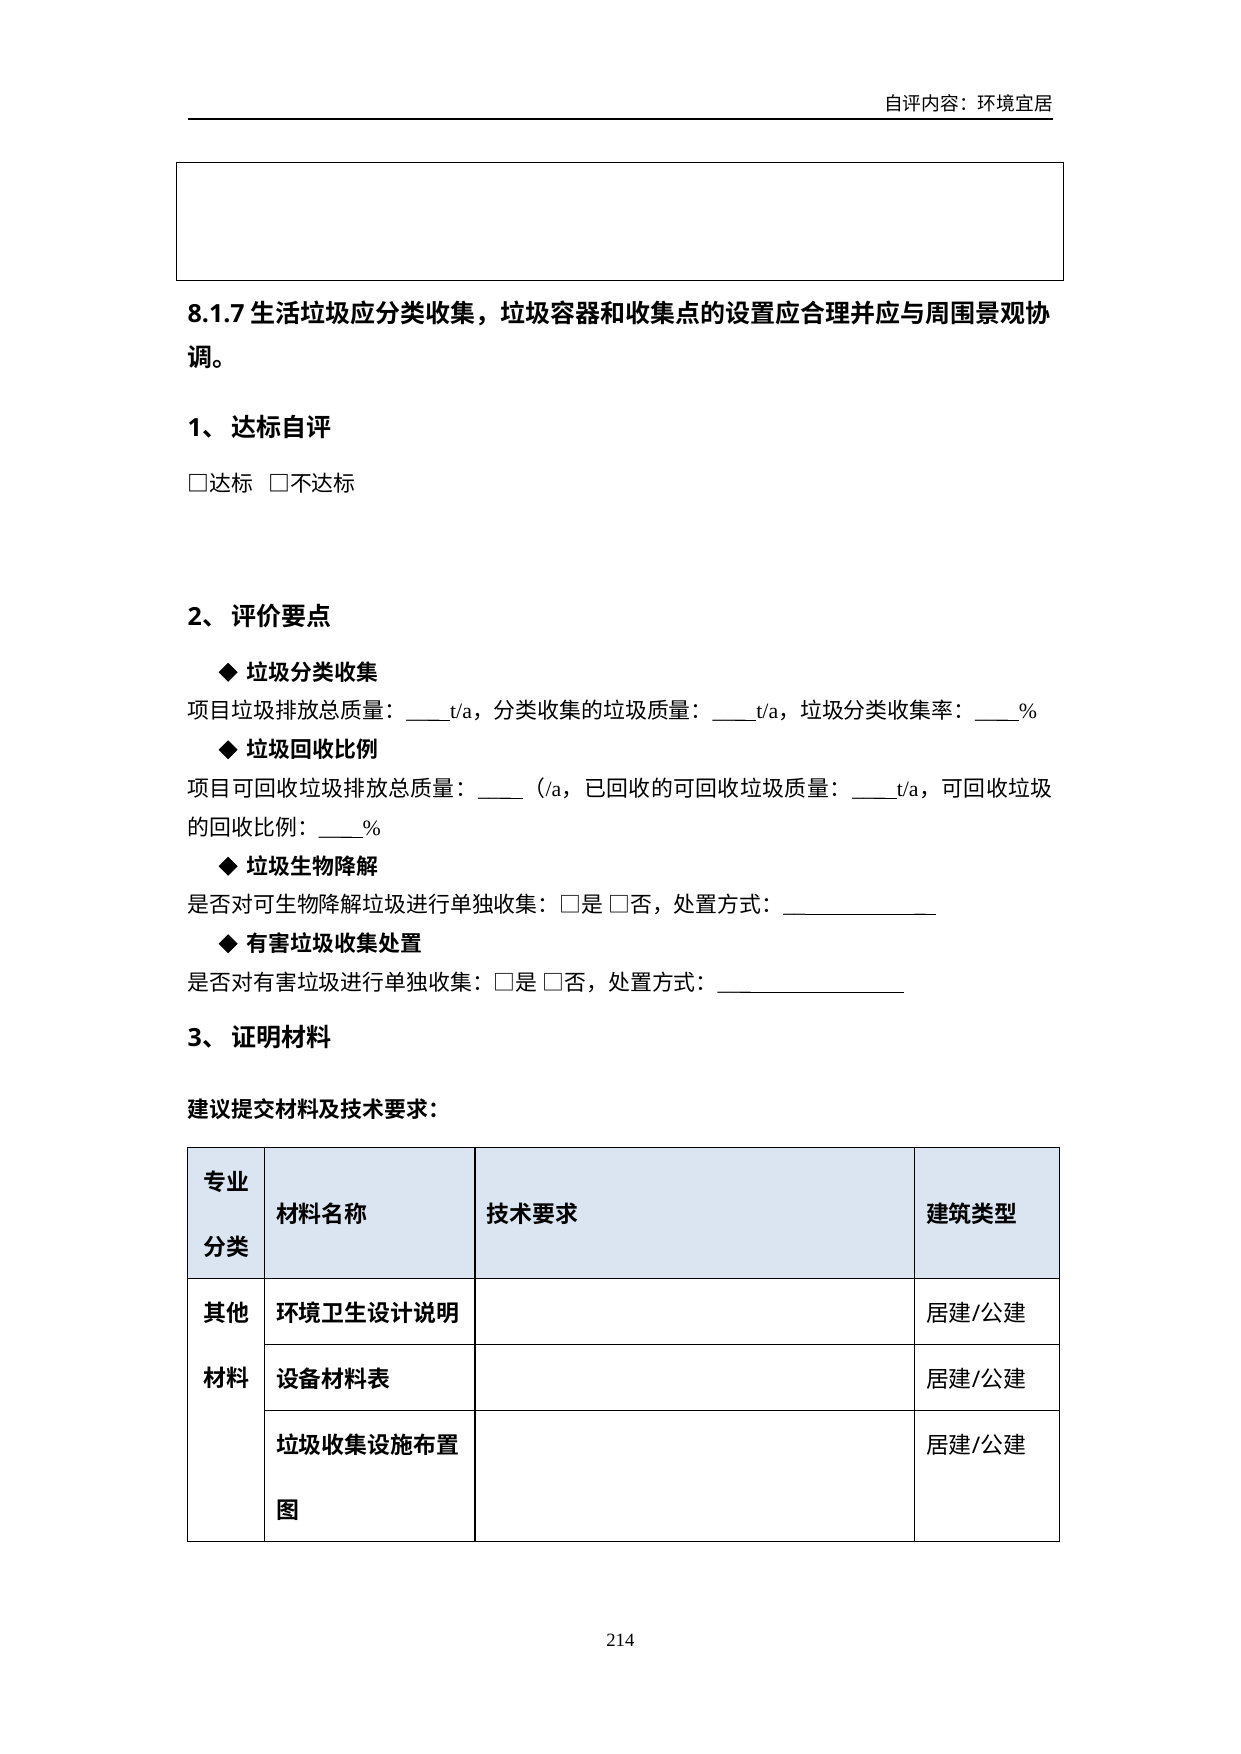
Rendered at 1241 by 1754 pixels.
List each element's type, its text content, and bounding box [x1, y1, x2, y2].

list 有害垃圾收集处置 [217, 926, 1053, 958]
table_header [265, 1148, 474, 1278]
list 垃圾分类收集 [217, 654, 1053, 687]
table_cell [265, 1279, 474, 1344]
list 评价要点 [187, 582, 1053, 647]
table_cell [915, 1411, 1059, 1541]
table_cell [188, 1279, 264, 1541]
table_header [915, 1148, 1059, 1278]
text 是否对可生物降解垃圾进行单独收集：□是 □否，处置方式：__ _ [187, 887, 1053, 919]
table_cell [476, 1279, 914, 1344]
list 垃圾回收比例 [217, 732, 1053, 764]
text 建议提交材料及技术要求： [187, 1092, 1053, 1124]
list 达标自评 [187, 393, 1053, 458]
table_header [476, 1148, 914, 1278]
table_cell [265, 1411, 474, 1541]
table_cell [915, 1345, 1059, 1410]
text 是否对有害垃圾进行单独收集：□是 □否，处置方式：___ [187, 964, 1053, 997]
list 垃圾生物降解 [217, 848, 1053, 881]
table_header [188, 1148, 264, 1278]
text 项目垃圾排放总质量：___ t/a，分类收集的垃圾质量：___ t/a，垃圾分类收集率：___ % [187, 693, 1053, 726]
list 证明材料 [187, 1003, 1053, 1068]
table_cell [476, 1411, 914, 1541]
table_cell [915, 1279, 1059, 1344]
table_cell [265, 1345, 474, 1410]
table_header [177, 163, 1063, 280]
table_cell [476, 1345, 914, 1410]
text 项目可回收垃圾排放总质量：___ （/a，已回收的可回收垃圾质量：___ t/a，可回收垃圾的回收比例：___ % [187, 771, 1053, 842]
text □达标 □不达标 [187, 465, 1053, 498]
subtitle 8.1.7生活垃圾应分类收集，垃圾容器和收集点的设置应合理并应与周围景观协调。 [187, 294, 1053, 373]
